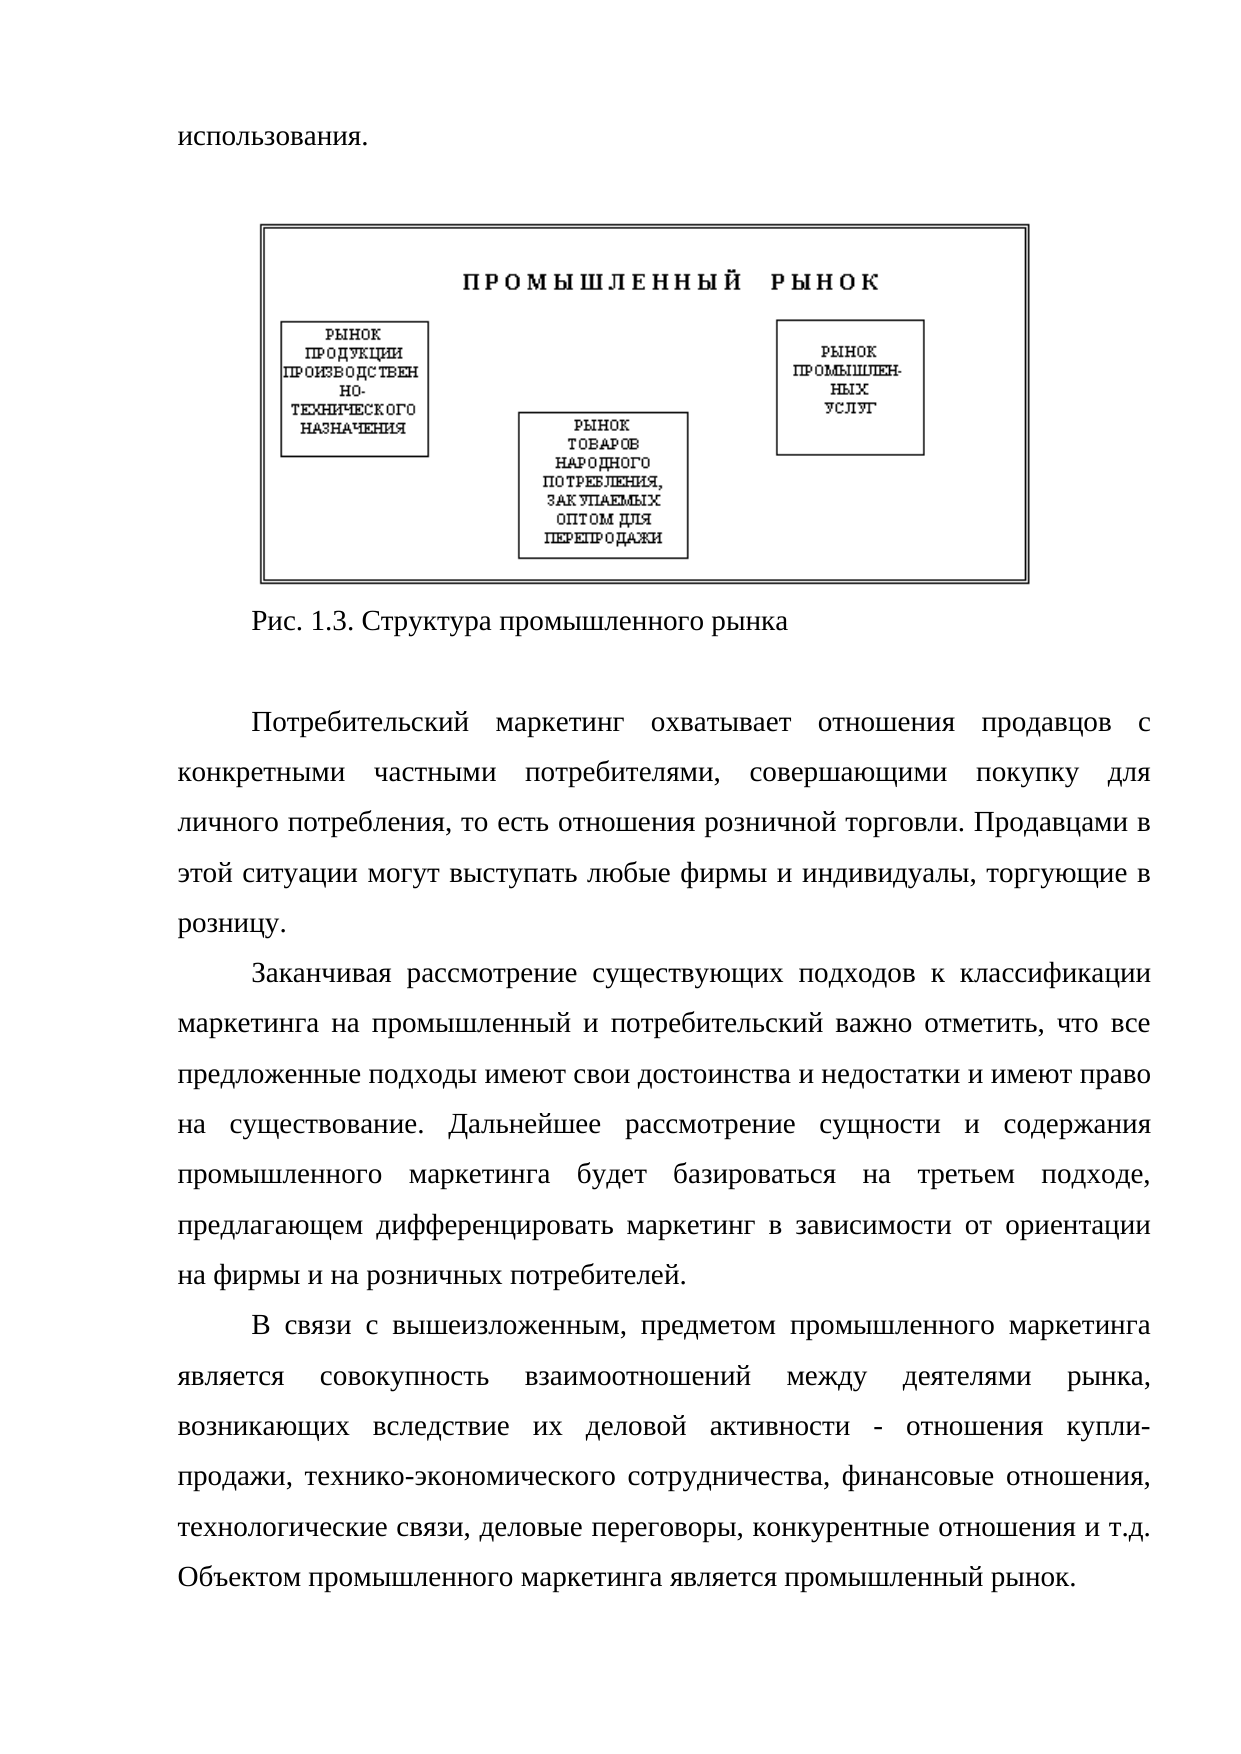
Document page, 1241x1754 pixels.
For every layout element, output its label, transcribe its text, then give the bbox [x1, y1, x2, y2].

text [177, 118, 1152, 152]
text Потребительский маркетинг охватывает отношения продавцов с конкретными частными потребителями, совершающими покупку для личного потребления, то есть отношения розничной торговли. Продавцами в этой ситуации могут выступать любые фирмы и индивидуалы, торгующие в розницу. [177, 704, 1152, 938]
picture [251, 218, 1036, 589]
text Заканчивая рассмотрение существующих подходов к классификации маркетинга на промышленный и потребительский важно отметить, что все предложенные подходы имеют свои достоинства и недостатки и имеют право на существование. Дальнейшее рассмотрение сущности и содержания промышленного маркетинга будет базироваться на третьем подходе, предлагающем дифференцировать маркетинг в зависимости от ориентации на фирмы и на розничных потребителей. [177, 955, 1152, 1291]
text Рис. 1.3. Структура промышленного рынка [177, 603, 1152, 637]
text В связи с вышеизложенным, предметом промышленного маркетинга является совокупность взаимоотношений между деятелями рынка, возникающих вследствие их деловой активности - отношения купли-продажи, технико-экономического сотрудничества, финансовые отношения, технологические связи, деловые переговоры, конкурентные отношения и т.д. Объектом промышленного маркетинга является промышленный рынок. [177, 1307, 1152, 1593]
